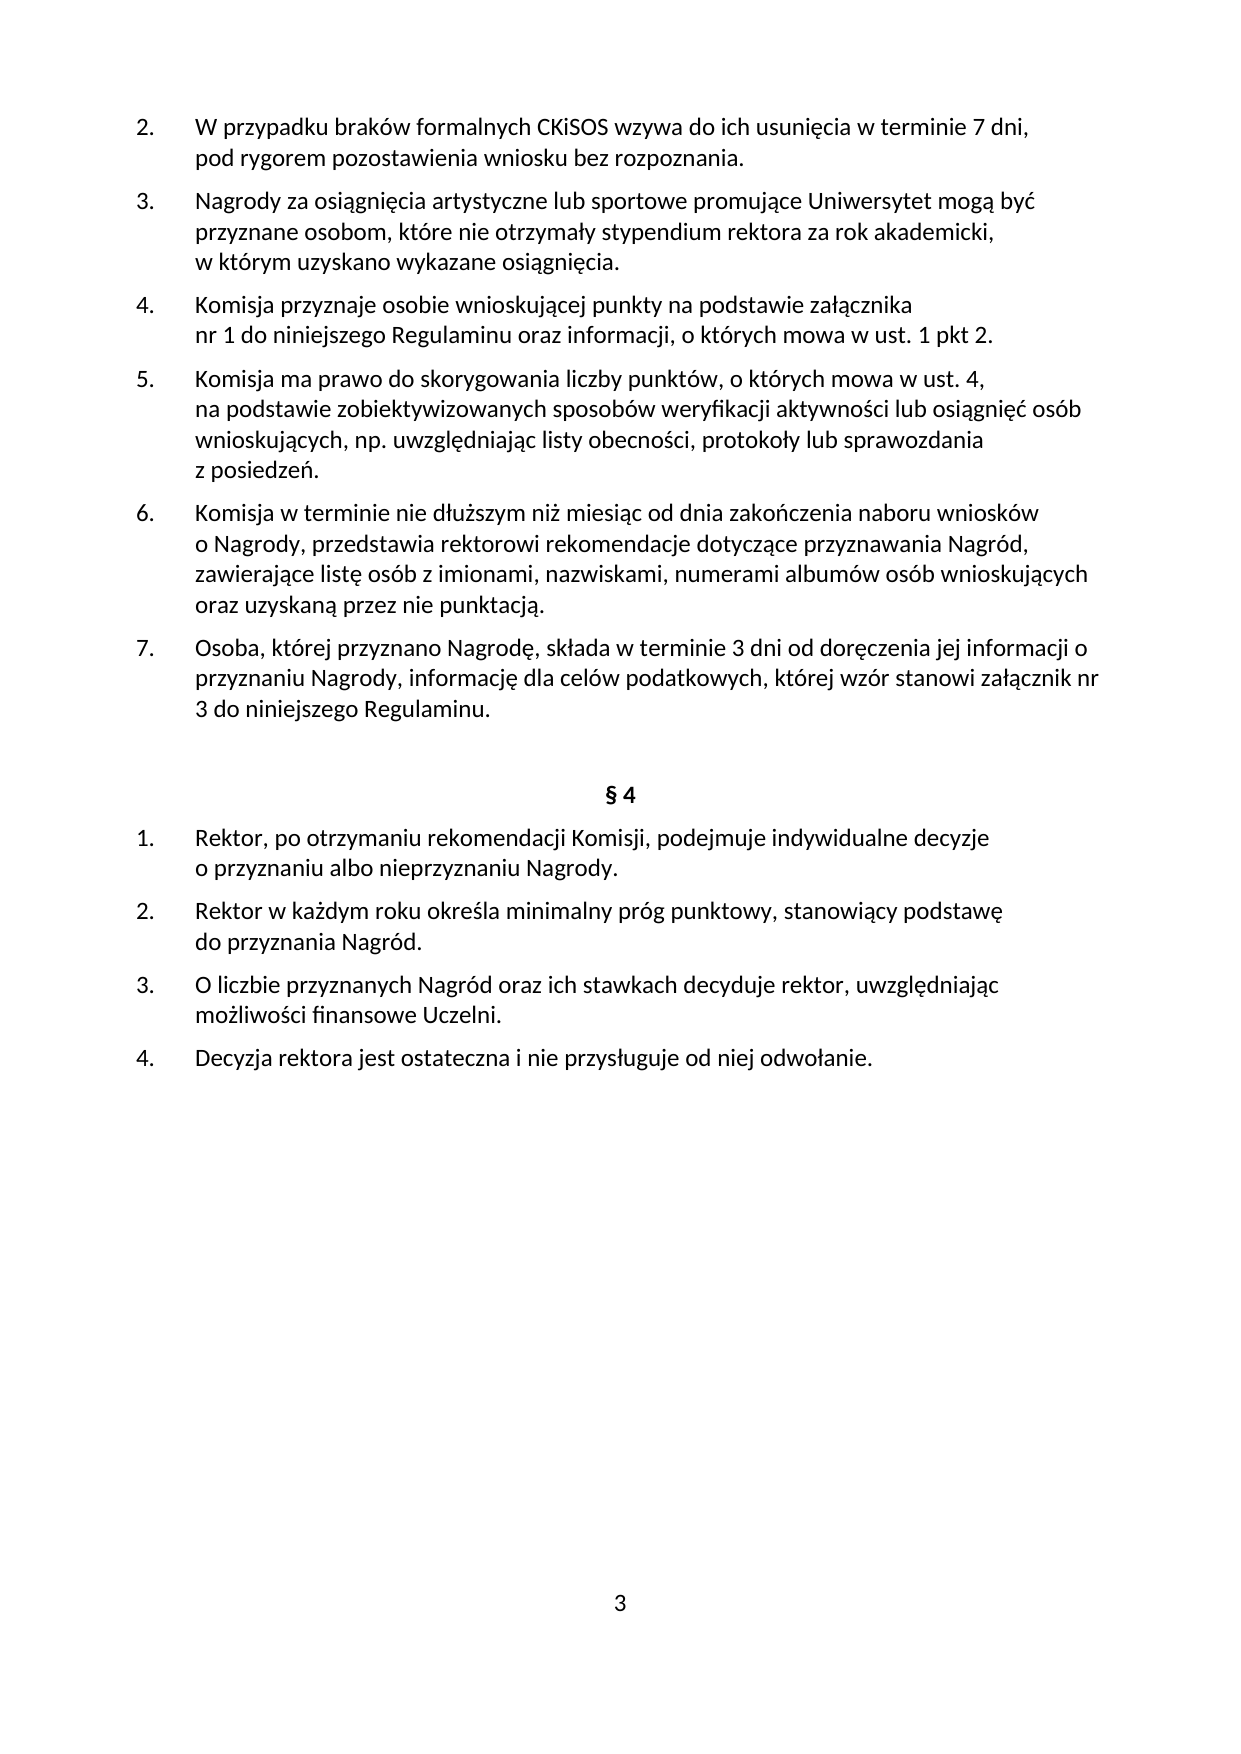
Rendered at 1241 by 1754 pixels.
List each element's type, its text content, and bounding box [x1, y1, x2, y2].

list Rektor w każdym roku określa minimalny próg punktowy, stanowiący podstawę do przyznania Nagród. [136, 896, 1104, 957]
list W przypadku braków formalnych CKiSOS wzywa do ich usunięcia w terminie 7 dni, pod rygorem pozostawienia wniosku bez rozpoznania. [136, 112, 1104, 173]
list Osoba, której przyznano Nagrodę, składa w terminie 3 dni od doręczenia jej informacji o przyznaniu Nagrody, informację dla celów podatkowych, której wzór stanowi załącznik nr 3 do niniejszego Regulaminu. [136, 632, 1104, 723]
list Rektor, po otrzymaniu rekomendacji Komisji, podejmuje indywidualne decyzje o przyznaniu albo nieprzyznaniu Nagrody. [136, 822, 1104, 883]
list Decyzja rektora jest ostateczna i nie przysługuje od niej odwołanie. [136, 1043, 1104, 1073]
list Nagrody za osiągnięcia artystyczne lub sportowe promujące Uniwersytet mogą być przyznane osobom, które nie otrzymały stypendium rektora za rok akademicki, w którym uzyskano wykazane osiągnięcia. [136, 185, 1104, 277]
list Komisja ma prawo do skorygowania liczby punktów, o których mowa w ust. 4, na podstawie zobiektywizowanych sposobów weryfikacji aktywności lub osiągnięć osób wnioskujących, np. uwzględniając listy obecności, protokoły lub sprawozdania z posiedzeń. [136, 363, 1104, 485]
list Komisja przyznaje osobie wnioskującej punkty na podstawie załącznika nr 1 do niniejszego Regulaminu oraz informacji, o których mowa w ust. 1 pkt 2. [136, 289, 1104, 350]
list O liczbie przyznanych Nagród oraz ich stawkach decyduje rektor, uwzględniając możliwości finansowe Uczelni. [136, 969, 1104, 1030]
list Komisja w terminie nie dłuższym niż miesiąc od dnia zakończenia naboru wniosków o Nagrody, przedstawia rektorowi rekomendacje dotyczące przyznawania Nagród, zawierające listę osób z imionami, nazwiskami, numerami albumów osób wnioskujących oraz uzyskaną przez nie punktacją. [136, 497, 1104, 619]
text § 4 [136, 779, 1104, 809]
